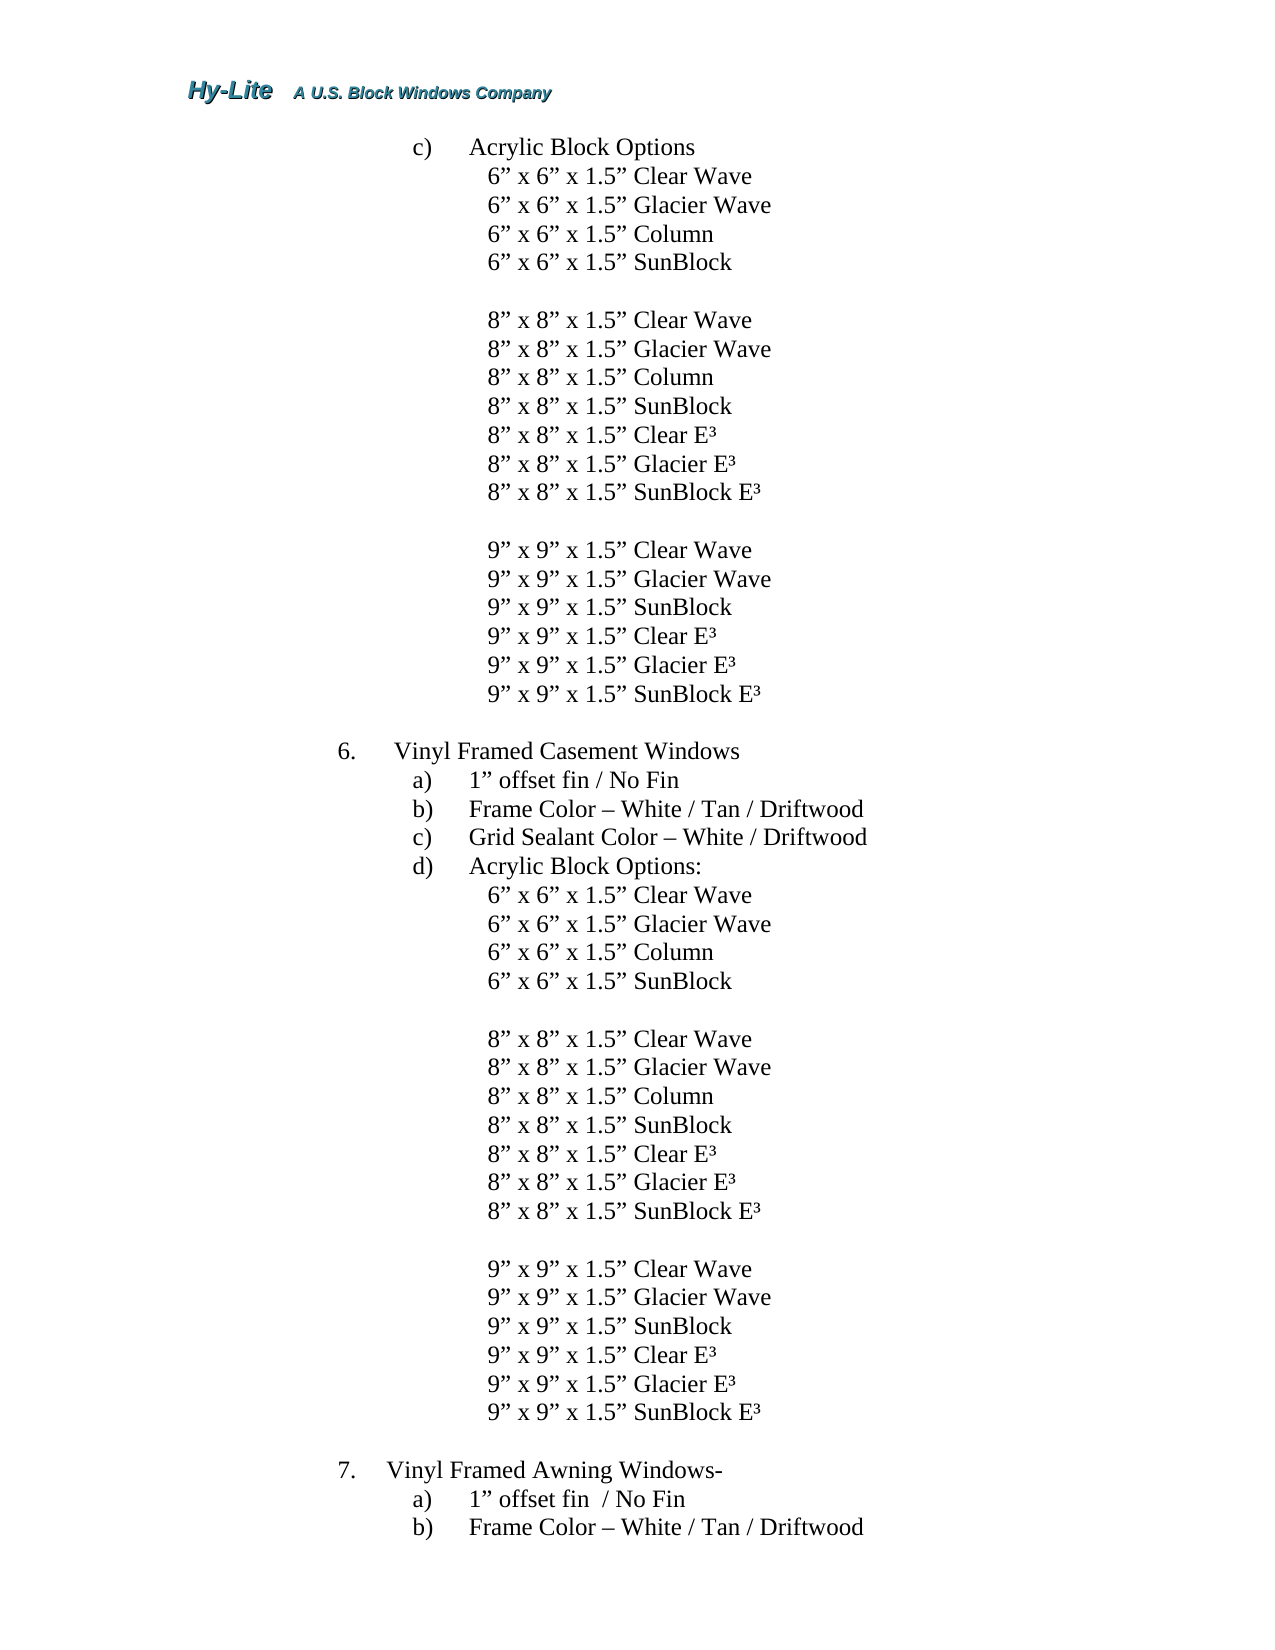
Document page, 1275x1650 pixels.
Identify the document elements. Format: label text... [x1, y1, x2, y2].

list 9” x 9” x 1.5” SunBlock [487, 592, 1087, 621]
list 9” x 9” x 1.5” Clear Wave [487, 535, 1087, 564]
list 1” offset fin / No Fin [412, 1484, 1087, 1512]
list 9” x 9” x 1.5” Clear E³ [487, 1340, 1087, 1369]
list 1” offset fin / No Fin [412, 765, 1087, 794]
list 8” x 8” x 1.5” Glacier E³ [487, 449, 1087, 477]
list 9” x 9” x 1.5” SunBlock E³ [487, 1397, 1087, 1426]
list 6” x 6” x 1.5” Glacier Wave [487, 190, 1087, 219]
list 9” x 9” x 1.5” Clear E³ [487, 621, 1087, 650]
list 6” x 6” x 1.5” Column [487, 219, 1087, 247]
list 9” x 9” x 1.5” Glacier E³ [487, 1369, 1087, 1397]
list 9” x 9” x 1.5” SunBlock E³ [487, 679, 1087, 707]
list Vinyl Framed Casement Windows [337, 736, 1087, 765]
list 9” x 9” x 1.5” SunBlock [487, 1311, 1087, 1340]
list 8” x 8” x 1.5” Clear Wave [487, 1024, 1087, 1052]
list 6” x 6” x 1.5” Column [487, 937, 1087, 966]
list Frame Color – White / Tan / Driftwood [412, 1512, 1087, 1541]
list 8” x 8” x 1.5” SunBlock E³ [487, 1196, 1087, 1225]
list 8” x 8” x 1.5” Clear Wave [487, 305, 1087, 334]
text Acrylic Block Options 6” x 6” x 1.5” Clear Wave [412, 132, 1087, 190]
list 9” x 9” x 1.5” Glacier Wave [487, 1282, 1087, 1311]
list 9” x 9” x 1.5” Glacier Wave [487, 564, 1087, 592]
list 6” x 6” x 1.5” SunBlock [487, 966, 1087, 995]
list Vinyl Framed Awning Windows- [337, 1455, 1087, 1484]
list 8” x 8” x 1.5” SunBlock [487, 1110, 1087, 1139]
list 8” x 8” x 1.5” Column [487, 1081, 1087, 1110]
list 8” x 8” x 1.5” Glacier Wave [487, 1052, 1087, 1081]
list 8” x 8” x 1.5” SunBlock E³ [487, 477, 1087, 506]
list 8” x 8” x 1.5” Clear E³ [487, 420, 1087, 449]
text Grid Sealant Color – White / Driftwood [412, 822, 1087, 851]
list 9” x 9” x 1.5” Clear Wave [487, 1254, 1087, 1282]
list Acrylic Block Options: 6” x 6” x 1.5” Clear Wave [412, 851, 1087, 909]
list Frame Color – White / Tan / Driftwood [412, 794, 1087, 822]
list 8” x 8” x 1.5” Column [487, 362, 1087, 391]
list 9” x 9” x 1.5” Glacier E³ [487, 650, 1087, 679]
list 8” x 8” x 1.5” SunBlock [487, 391, 1087, 420]
list 8” x 8” x 1.5” Glacier Wave [487, 334, 1087, 362]
list 6” x 6” x 1.5” SunBlock [487, 247, 1087, 276]
list 8” x 8” x 1.5” Clear E³ [487, 1139, 1087, 1167]
list 8” x 8” x 1.5” Glacier E³ [487, 1167, 1087, 1196]
list 6” x 6” x 1.5” Glacier Wave [487, 909, 1087, 937]
